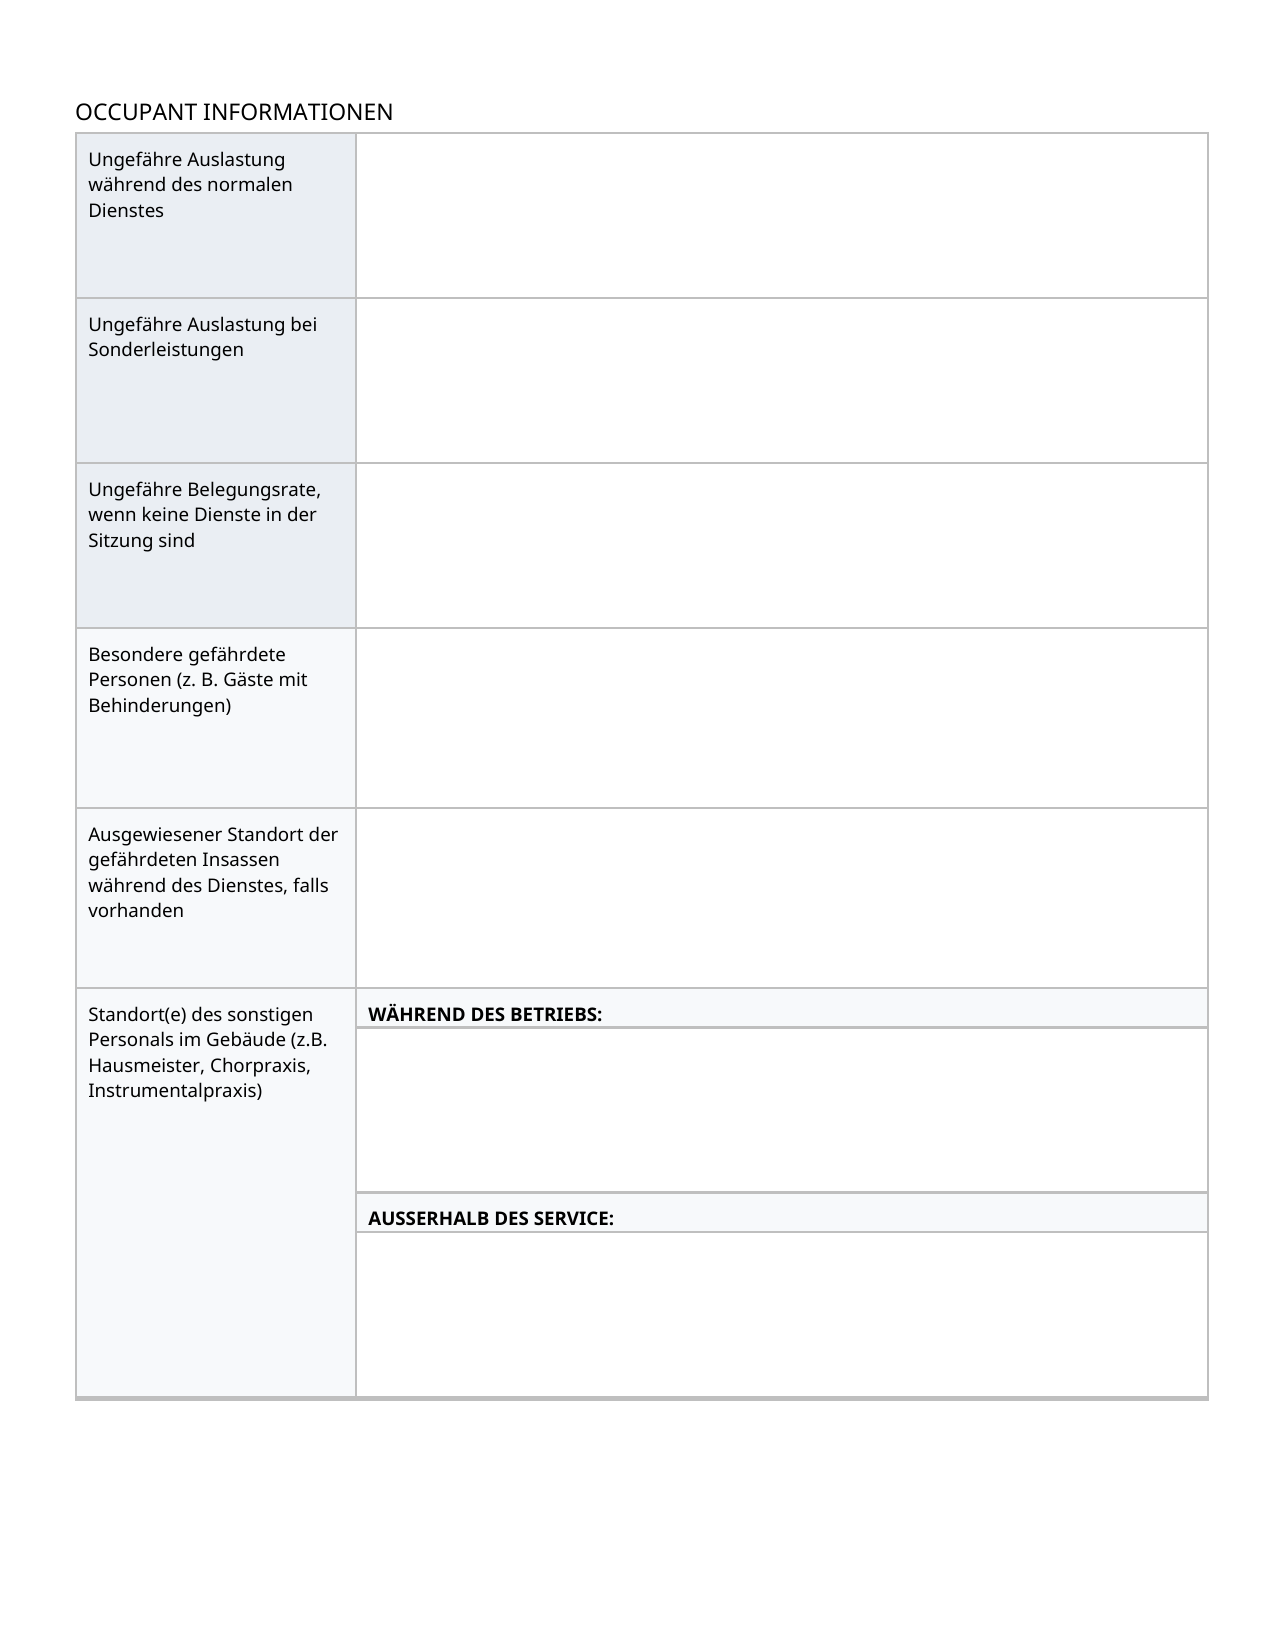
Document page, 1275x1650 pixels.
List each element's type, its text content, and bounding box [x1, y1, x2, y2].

table_cell Ausgewiesener Standort der gefährdeten Insassen während des Dienstes, falls vorhanden [77, 809, 355, 987]
table_cell Ungefähre Auslastung bei Sonderleistungen [77, 299, 355, 462]
table_cell WÄHREND DES BETRIEBS: [357, 989, 1207, 1026]
table_cell [357, 299, 1207, 462]
table_header [357, 134, 1207, 297]
table_header Ungefähre Auslastung während des normalen Dienstes [77, 134, 355, 297]
table_cell [357, 1233, 1207, 1396]
table_cell [357, 1029, 1207, 1191]
table_cell Ungefähre Belegungsrate, wenn keine Dienste in der Sitzung sind [77, 464, 355, 627]
table_cell Besondere gefährdete Personen (z. B. Gäste mit Behinderungen) [77, 629, 355, 807]
table_cell [357, 629, 1207, 807]
table_cell AUSSERHALB DES SERVICE: [357, 1194, 1207, 1231]
table_cell [357, 809, 1207, 987]
text OCCUPANT INFORMATIONEN [75, 96, 1200, 127]
table_cell [357, 464, 1207, 627]
table_cell Standort(e) des sonstigen Personals im Gebäude (z.B. Hausmeister, Chorpraxis, Instrumentalpraxis) [77, 989, 355, 1396]
